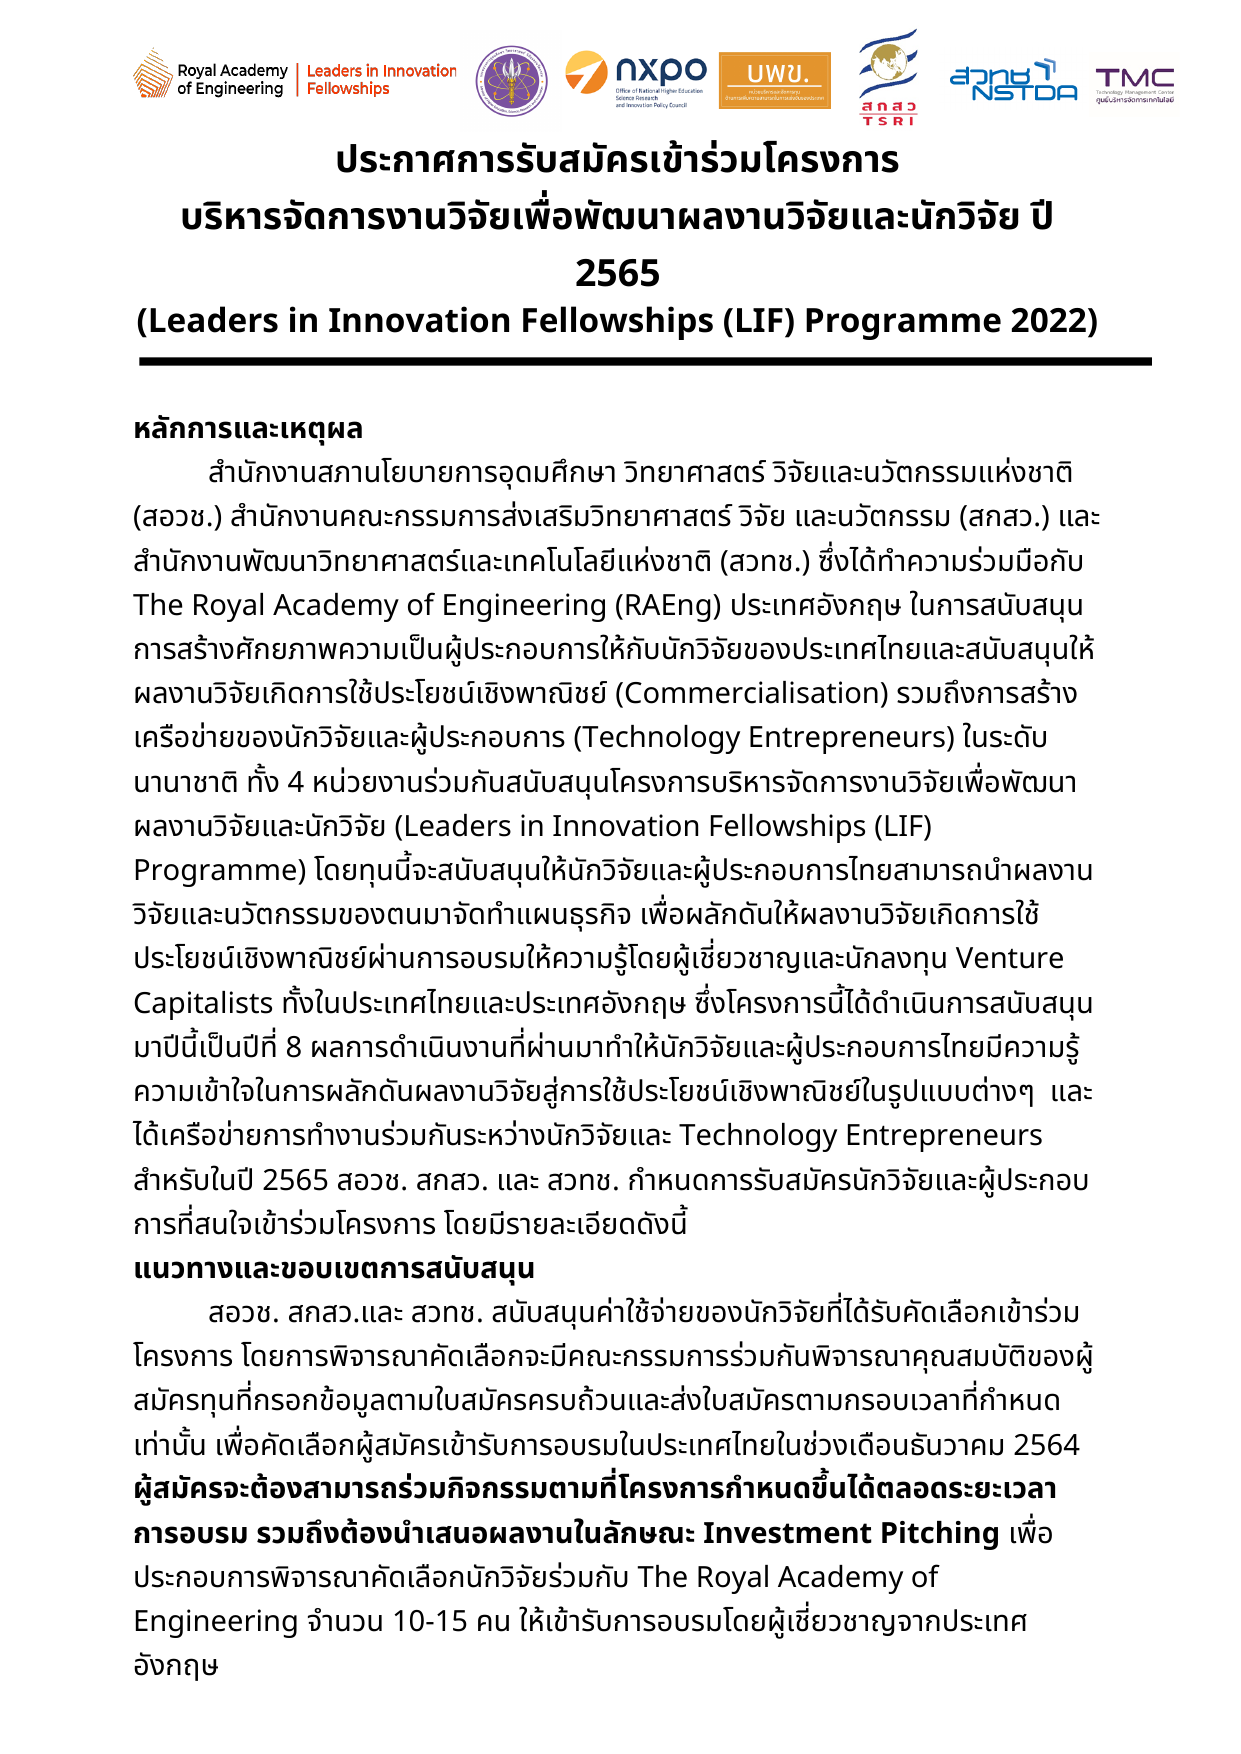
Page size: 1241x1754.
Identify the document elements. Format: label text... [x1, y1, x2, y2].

text หลักการและเหตุผล [133, 407, 1102, 451]
picture [1089, 52, 1180, 117]
picture [718, 52, 831, 109]
picture [460, 30, 711, 132]
text สำนักงานสภานโยบายการอุดมศึกษา วิทยาศาสตร์ วิจัยและนวัตกรรมแห่งชาติ (สอวช.) สำนักงานคณะกรรมการส่งเสริมวิทยาศาสตร์ วิจัย และนวัตกรรม (สกสว.) และสำนักงานพัฒนาวิทยาศาสตร์และเทคโนโลยีแห่งชาติ (สวทช.) ซึ่งได้ทำความร่วมมือกับ The Royal Academy of Engineering (RAEng) ประเทศอังกฤษ ในการสนับสนุนการสร้างศักยภาพความเป็นผู้ประกอบการให้กับนักวิจัยของประเทศไทยและสนับสนุนให้ผลงานวิจัยเกิดการใช้ประโยชน์เชิงพาณิชย์ (Commercialisation) รวมถึงการสร้างเครือข่ายของนักวิจัยและผู้ประกอบการ (Technology Entrepreneurs) ในระดับนานาชาติ ทั้ง 4 หน่วยงานร่วมกันสนับสนุนโครงการบริหารจัดการงานวิจัยเพื่อพัฒนาผลงานวิจัยและนักวิจัย (Leaders in Innovation Fellowships (LIF) Programme) โดยทุนนี้จะสนับสนุนให้นักวิจัยและผู้ประกอบการไทยสามารถนำผลงานวิจัยและนวัตกรรมของตนมาจัดทำแผนธุรกิจ เพื่อผลักดันให้ผลงานวิจัยเกิดการใช้ประโยชน์เชิงพาณิชย์ผ่านการอบรมให้ความรู้โดยผู้เชี่ยวชาญและนักลงทุน Venture Capitalists ทั้งในประเทศไทยและประเทศอังกฤษ ซึ่งโครงการนี้ได้ดำเนินการสนับสนุนมาปีนี้เป็นปีที่ 8 ผลการดำเนินงานที่ผ่านมาทำให้นักวิจัยและผู้ประกอบการไทยมีความรู้ ความเข้าใจในการผลักดันผลงานวิจัยสู่การใช้ประโยชน์เชิงพาณิชย์ในรูปแบบต่างๆ และได้เครือข่ายการทำงานร่วมกันระหว่างนักวิจัยและ Technology Entrepreneurs สำหรับในปี 2565 สอวช. สกสว. และ สวทช. กำหนดการรับสมัครนักวิจัยและผู้ประกอบการที่สนใจเข้าร่วมโครงการ โดยมีรายละเอียดดังนี้ [133, 451, 1102, 1247]
text แนวทางและขอบเขตการสนับสนุน [133, 1247, 1102, 1291]
text (Leaders in Innovation Fellowships (LIF) Programme 2022) [133, 297, 1102, 343]
text ประกาศการรับสมัครเข้าร่วมโครงการ [133, 133, 1102, 189]
picture [132, 47, 457, 98]
text บริหารจัดการงานวิจัยเพื่อพัฒนาผลงานวิจัยและนักวิจัย ปี 2565 [133, 189, 1102, 297]
text สอวช. สกสว.และ สวทช. สนับสนุนค่าใช้จ่ายของนักวิจัยที่ได้รับคัดเลือกเข้าร่วมโครงการ โดยการพิจารณาคัดเลือกจะมีคณะกรรมการร่วมกันพิจารณาคุณสมบัติของผู้สมัครทุนที่กรอกข้อมูลตามใบสมัครครบถ้วนและส่งใบสมัครตามกรอบเวลาที่กำหนดเท่านั้น เพื่อคัดเลือกผู้สมัครเข้ารับการอบรมในประเทศไทยในช่วงเดือนธันวาคม 2564 ผู้สมัครจะต้องสามารถร่วมกิจกรรมตามที่โครงการกำหนดขึ้นได้ตลอดระยะเวลาการอบรม รวมถึงต้องนำเสนอผลงานในลักษณะ Investment Pitching เพื่อประกอบการพิจารณาคัดเลือกนักวิจัยร่วมกับ The Royal Academy of Engineering จำนวน 10-15 คน ให้เข้ารับการอบรมโดยผู้เชี่ยวชาญจากประเทศอังกฤษ [133, 1291, 1102, 1689]
picture [846, 25, 929, 132]
